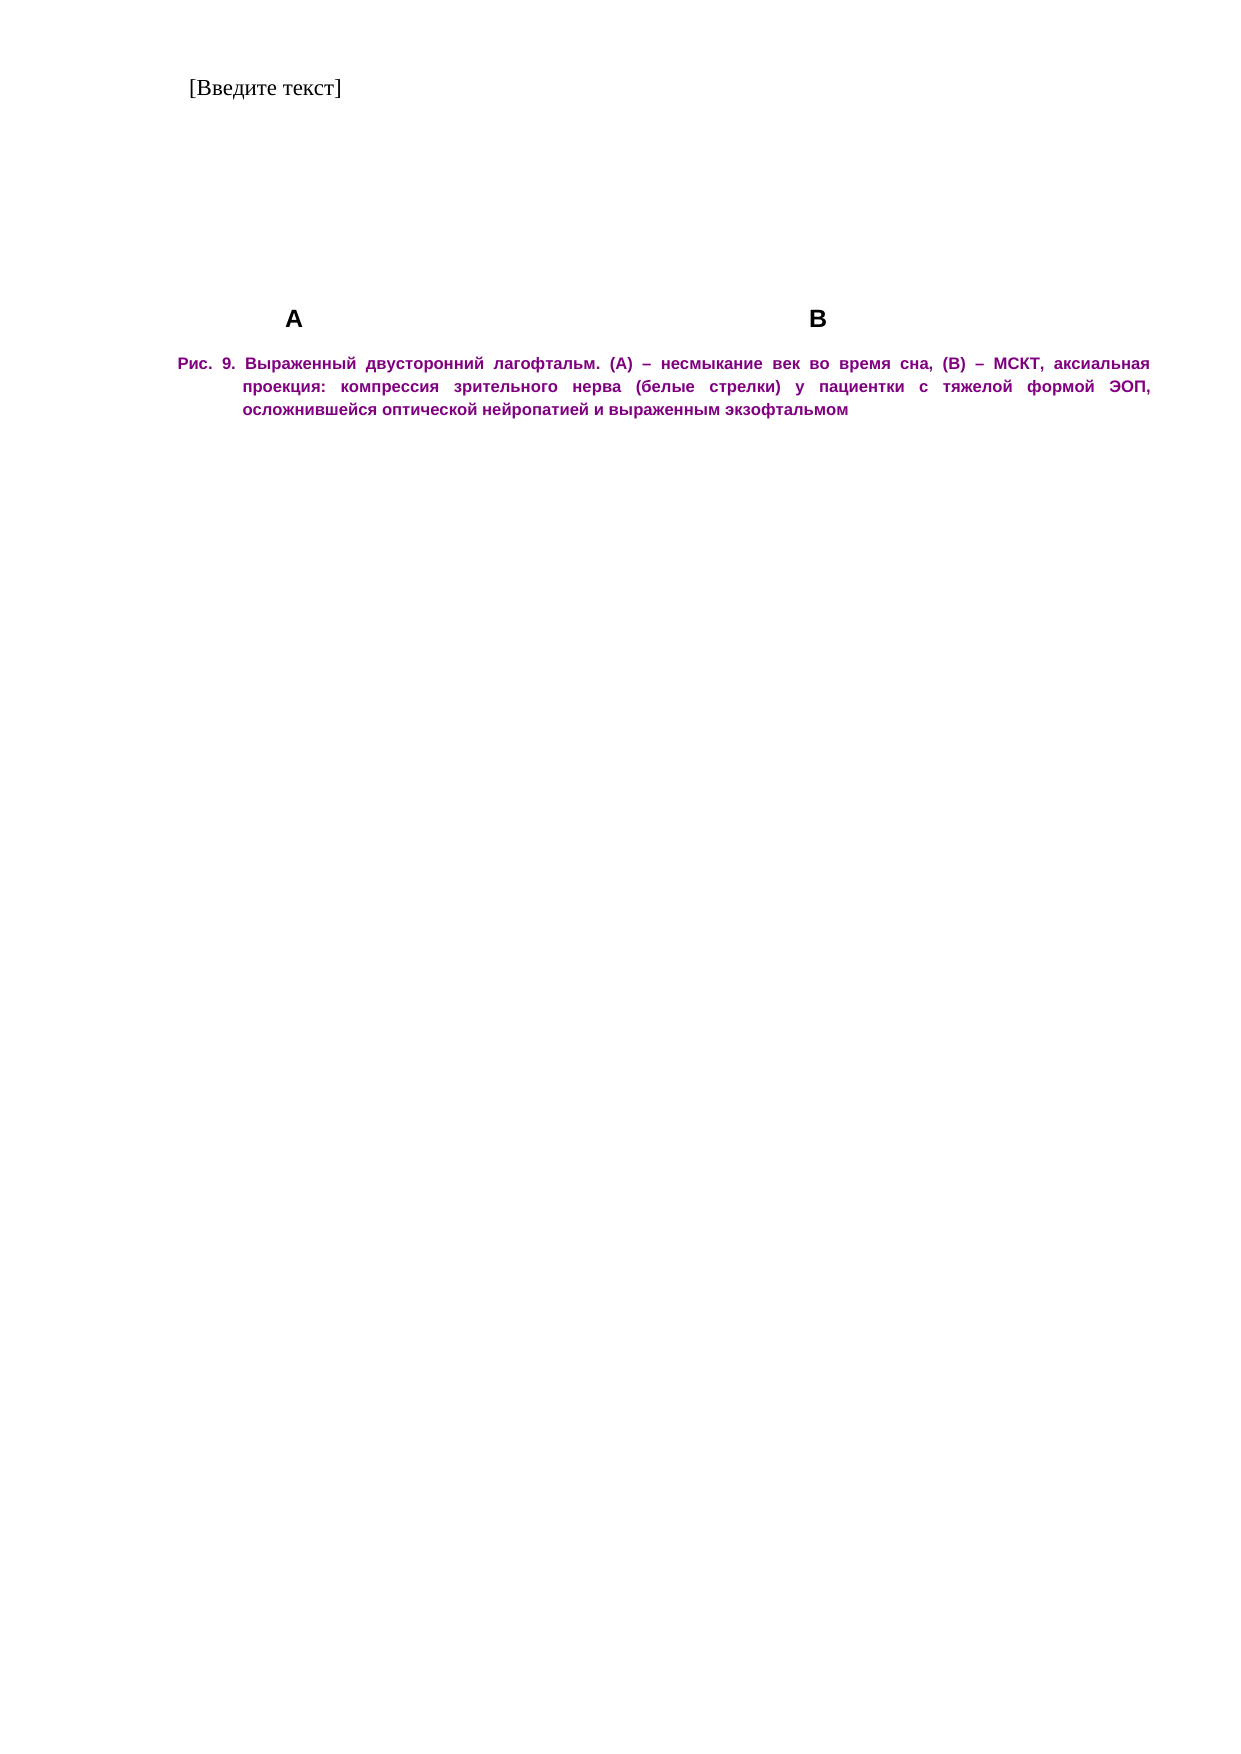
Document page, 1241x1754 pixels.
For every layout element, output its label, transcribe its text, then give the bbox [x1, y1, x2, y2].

text Рис. 9. Выраженный двусторонний лагофтальм. (А) – несмыкание век во время сна, (В) – МСКТ, аксиальная проекция: компрессия зрительного нерва (белые стрелки) у пациентки с тяжелой формой ЭОП, осложнившейся оптической нейропатией и выраженным экзофтальмом [177, 351, 1152, 420]
text А В [177, 303, 1152, 332]
